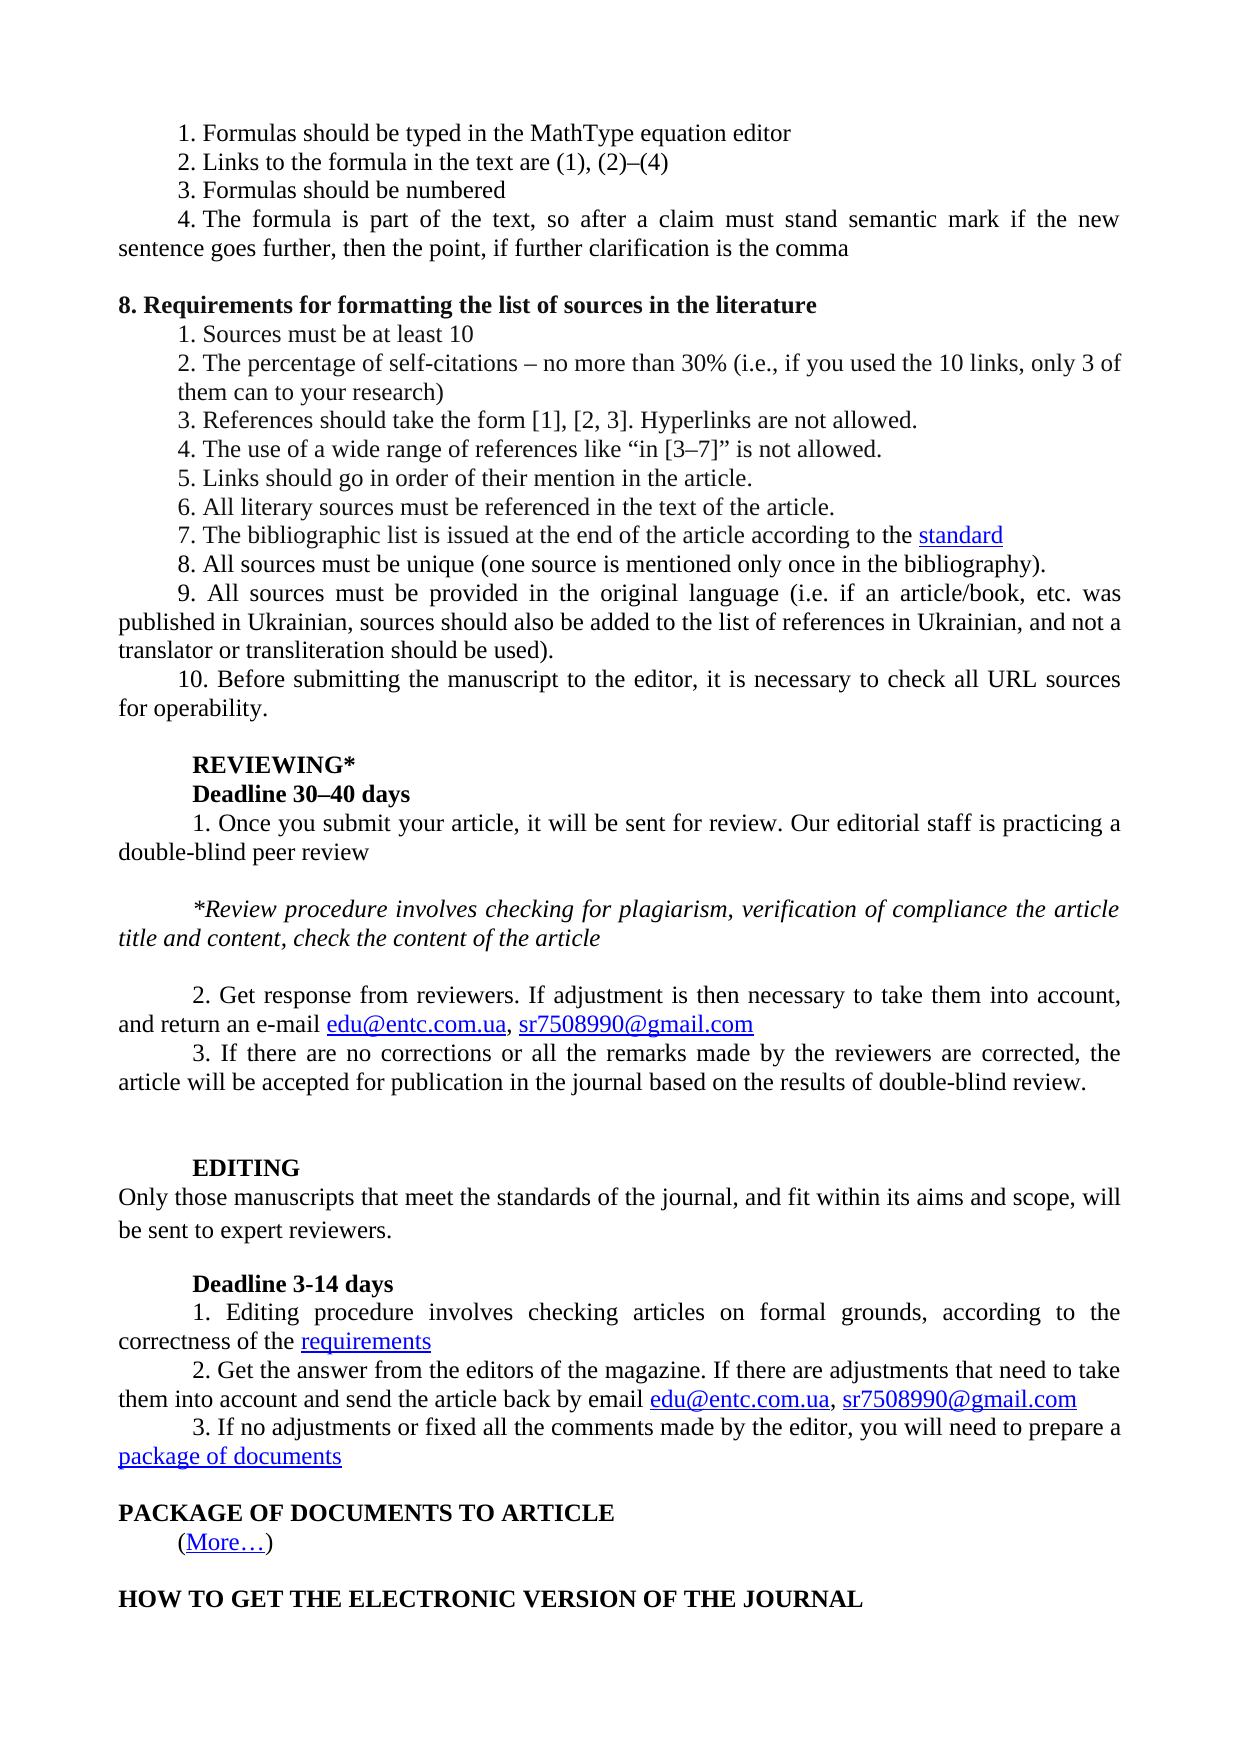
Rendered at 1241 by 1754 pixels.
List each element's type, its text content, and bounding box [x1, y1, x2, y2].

text EDITING [118, 1153, 1122, 1182]
text 4. The use of a wide range of references like “in [3–7]” is not allowed. [177, 434, 1122, 463]
text 2. Get response from reviewers. If adjustment is then necessary to take them into account, and return an e-mail edu@entc.com.ua, sr7508990@gmail.com [118, 981, 1122, 1038]
text 7. The bibliographic list is issued at the end of the article according to the standard [118, 521, 1122, 549]
text *Review procedure involves checking for plagiarism, verification of compliance the article title and content, check the content of the article [118, 894, 1122, 952]
text 8. Requirements for formatting the list of sources in the literature [118, 291, 1122, 319]
text 1. Formulas should be typed in the MathType equation editor [118, 118, 1122, 147]
text 3. If no adjustments or fixed all the comments made by the editor, you will need to prepare a package of documents [118, 1412, 1122, 1470]
text 1. Once you submit your article, it will be sent for review. Our editorial staff is practicing a double-blind peer review [118, 808, 1122, 866]
text 1. Editing procedure involves checking articles on formal grounds, according to the correctness of the requirements [118, 1297, 1122, 1355]
text 8. All sources must be unique (one source is mentioned only once in the bibliography). [118, 549, 1122, 578]
text 6. All literary sources must be referenced in the text of the article. [177, 492, 1122, 521]
text 2. The percentage of self-citations – no more than 30% (i.e., if you used the 10 links, only 3 of them can to your research) [177, 348, 1122, 406]
text Deadline 30–40 days [118, 779, 1122, 808]
text 2. Get the answer from the editors of the magazine. If there are adjustments that need to take them into account and send the article back by email edu@entc.com.ua, sr7508990@gmail.com [118, 1355, 1122, 1412]
text 1. Sources must be at least 10 [177, 319, 1122, 348]
text 3. If there are no corrections or all the remarks made by the reviewers are corrected, the article will be accepted for publication in the journal based on the results of double-blind review. [118, 1038, 1122, 1096]
text 4. The formula is part of the text, so after a claim must stand semantic mark if the new sentence goes further, then the point, if further clarification is the comma [118, 204, 1122, 262]
text 9. All sources must be provided in the original language (i.e. if an article/book, etc. was published in Ukrainian, sources should also be added to the list of references in Ukrainian, and not a translator or transliteration should be used). [118, 578, 1122, 664]
text HOW TO GET THE ELECTRONIC VERSION OF THE JOURNAL [118, 1584, 1122, 1613]
text 3. Formulas should be numbered [118, 176, 1122, 204]
text (More…) [118, 1527, 1122, 1556]
text PACKAGE OF DOCUMENTS TO ARTICLE [118, 1498, 1122, 1527]
text 5. Links should go in order of their mention in the article. [177, 463, 1122, 492]
text 2. Links to the formula in the text are (1), (2)–(4) [118, 147, 1122, 176]
text 3. References should take the form [1], [2, 3]. Hyperlinks are not allowed. [177, 406, 1122, 434]
text Only those manuscripts that meet the standards of the journal, and fit within its aims and scope, will be sent to expert reviewers. [118, 1182, 1122, 1244]
text 10. Before submitting the manuscript to the editor, it is necessary to check all URL sources for operability. [118, 664, 1122, 722]
text Deadline 3-14 days [118, 1269, 1122, 1297]
text REVIEWING* [118, 751, 1122, 779]
